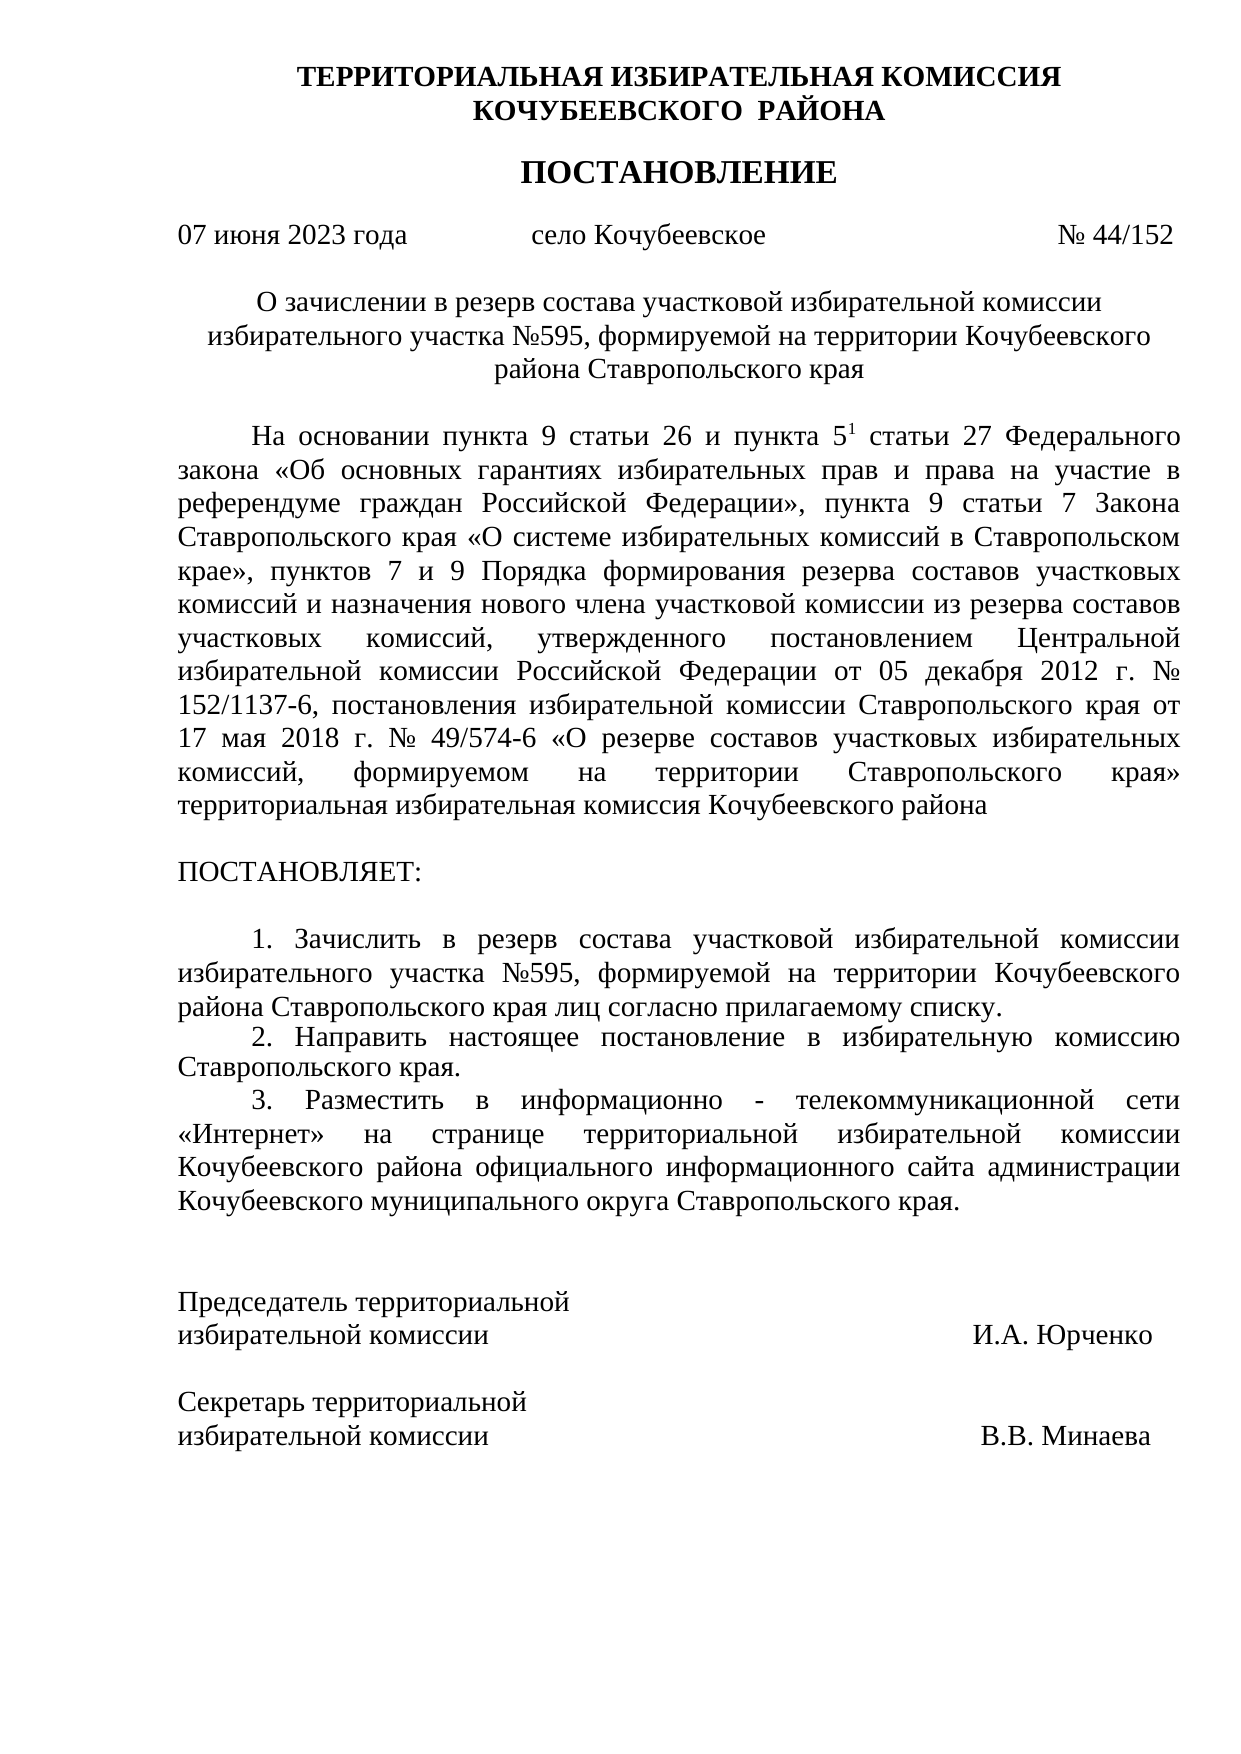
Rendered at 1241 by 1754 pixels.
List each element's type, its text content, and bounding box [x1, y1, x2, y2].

text ТЕРРИТОРИАЛЬНАЯ ИЗБИРАТЕЛЬНАЯ КОМИССИЯ [177, 59, 1181, 93]
title Председатель территориальной [177, 1284, 1181, 1317]
text КОЧУБЕЕВСКОГО РАЙОНА [177, 93, 1181, 126]
text 3. Разместить в информационно - телекоммуникационной сети «Интернет» на странице территориальной избирательной комиссии Кочубеевского района официального информационного сайта администрации Кочубеевского муниципального округа Ставропольского края. [177, 1082, 1181, 1217]
text ПОСТАНОВЛЕНИЕ [177, 152, 1181, 191]
text 1. Зачислить в резерв состава участковой избирательной комиссии избирательного участка №595, формируемой на территории Кочубеевского района Ставропольского края лиц согласно прилагаемому списку. [177, 922, 1181, 1022]
text избирательной комиссии В.В. Минаева [177, 1418, 1181, 1451]
text 07 июня 2023 года село Кочубеевское № 44/152 [177, 217, 1181, 251]
text избирательной комиссии И.А. Юрченко [177, 1317, 1181, 1351]
text 2. Направить настоящее постановление в избирательную комиссию Ставропольского края. [177, 1022, 1181, 1082]
text Секретарь территориальной [177, 1384, 1181, 1418]
text ПОСТАНОВЛЯЕТ: [177, 854, 1181, 888]
text На основании пункта 9 статьи 26 и пункта 51 статьи 27 Федерального закона «Об основных гарантиях избирательных прав и права на участие в референдуме граждан Российской Федерации», пункта 9 статьи 7 Закона Ставропольского края «О системе избирательных комиссий в Ставропольском крае», пунктов 7 и 9 Порядка формирования резерва составов участковых комиссий и назначения нового члена участковой комиссии из резерва составов участковых комиссий, утвержденного постановлением Центральной избирательной комиссии Российской Федерации от 05 декабря 2012 г. № 152/1137-6, постановления избирательной комиссии Ставропольского края от 17 мая 2018 г. № 49/574-6 «О резерве составов участковых избирательных комиссий, формируемом на территории Ставропольского края» территориальная избирательная комиссия Кочубеевского района [177, 418, 1181, 821]
text О зачислении в резерв состава участковой избирательной комиссии избирательного участка №595, формируемой на территории Кочубеевского района Ставропольского края [177, 284, 1181, 385]
